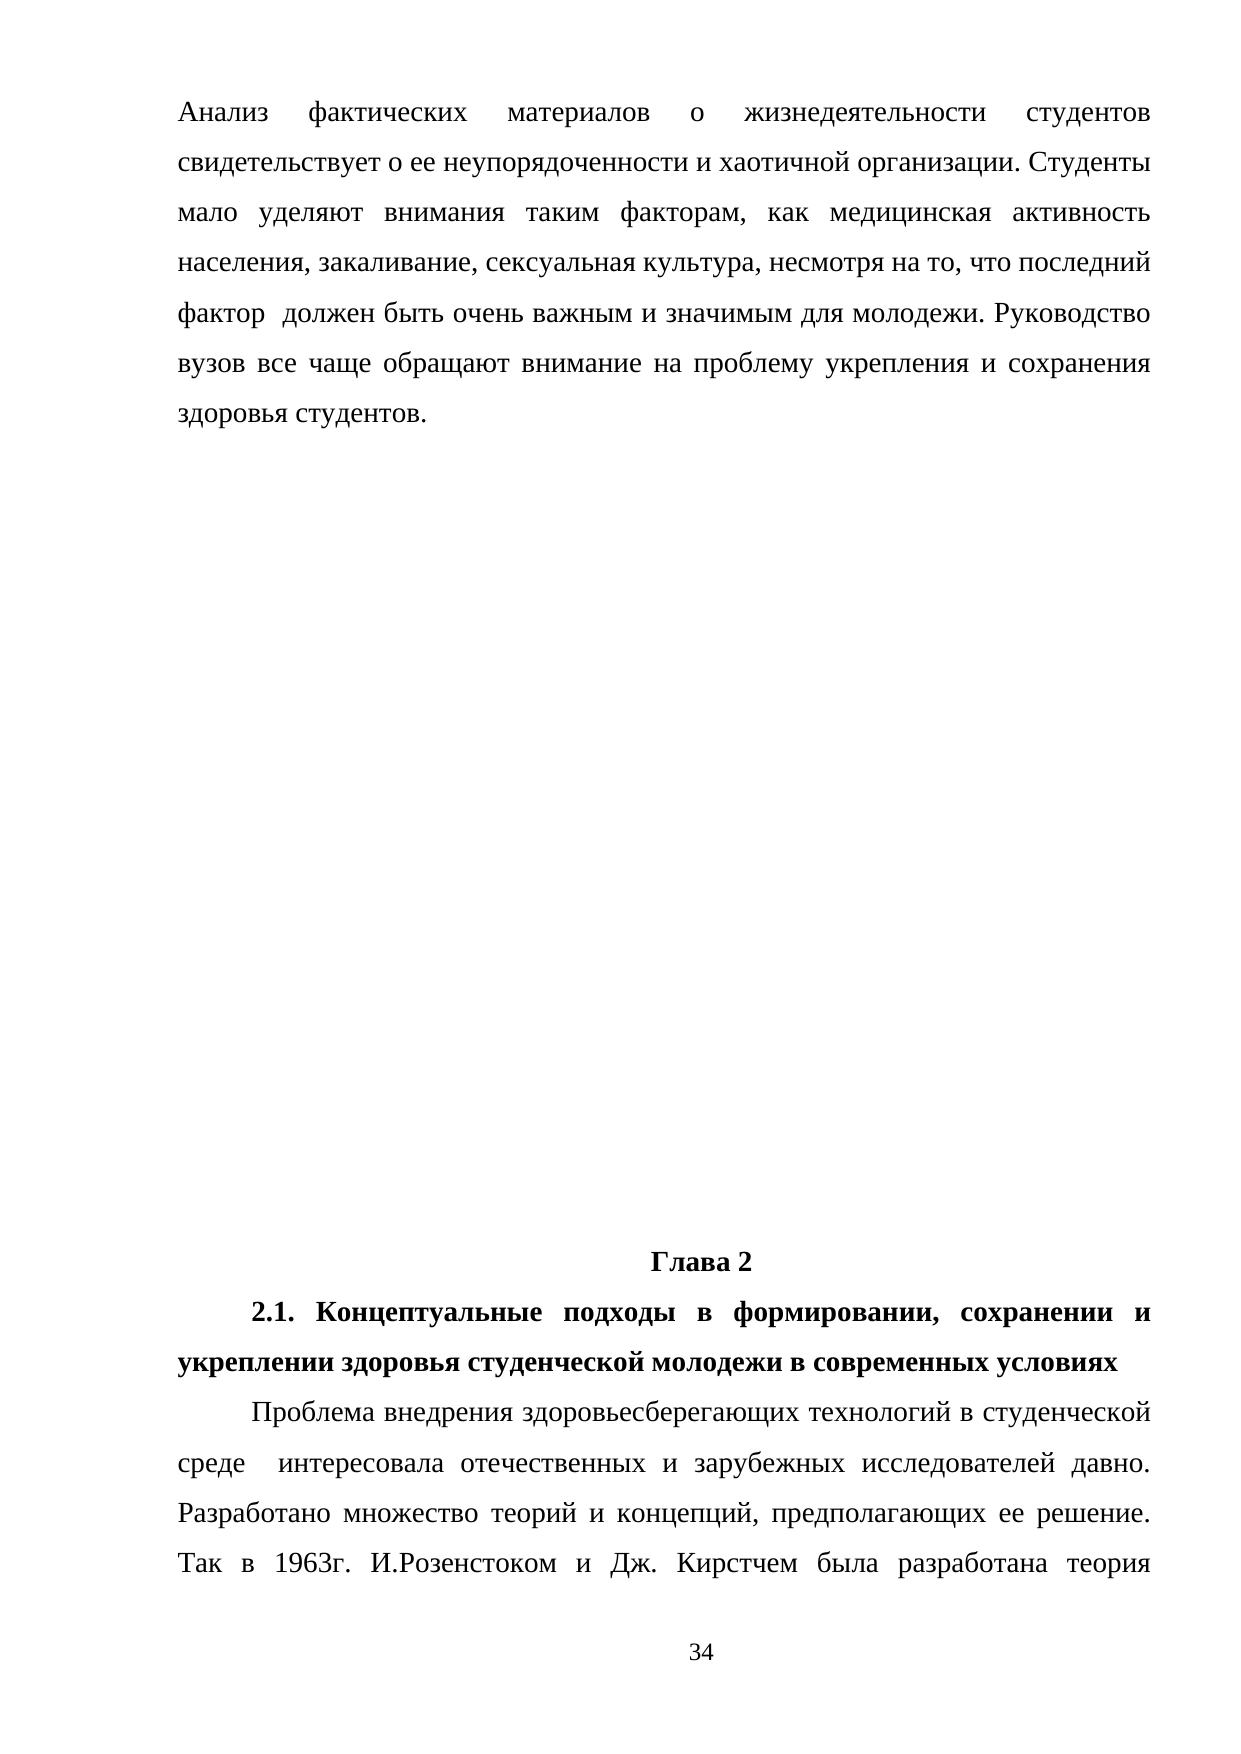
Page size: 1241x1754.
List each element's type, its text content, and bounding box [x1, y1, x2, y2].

text Глава 2 [177, 1244, 1152, 1277]
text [177, 1394, 1152, 1579]
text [177, 94, 1152, 429]
text 2.1. Концептуальные подходы в формировании, сохранении и укреплении здоровья студенческой молодежи в современных условиях [177, 1294, 1152, 1378]
